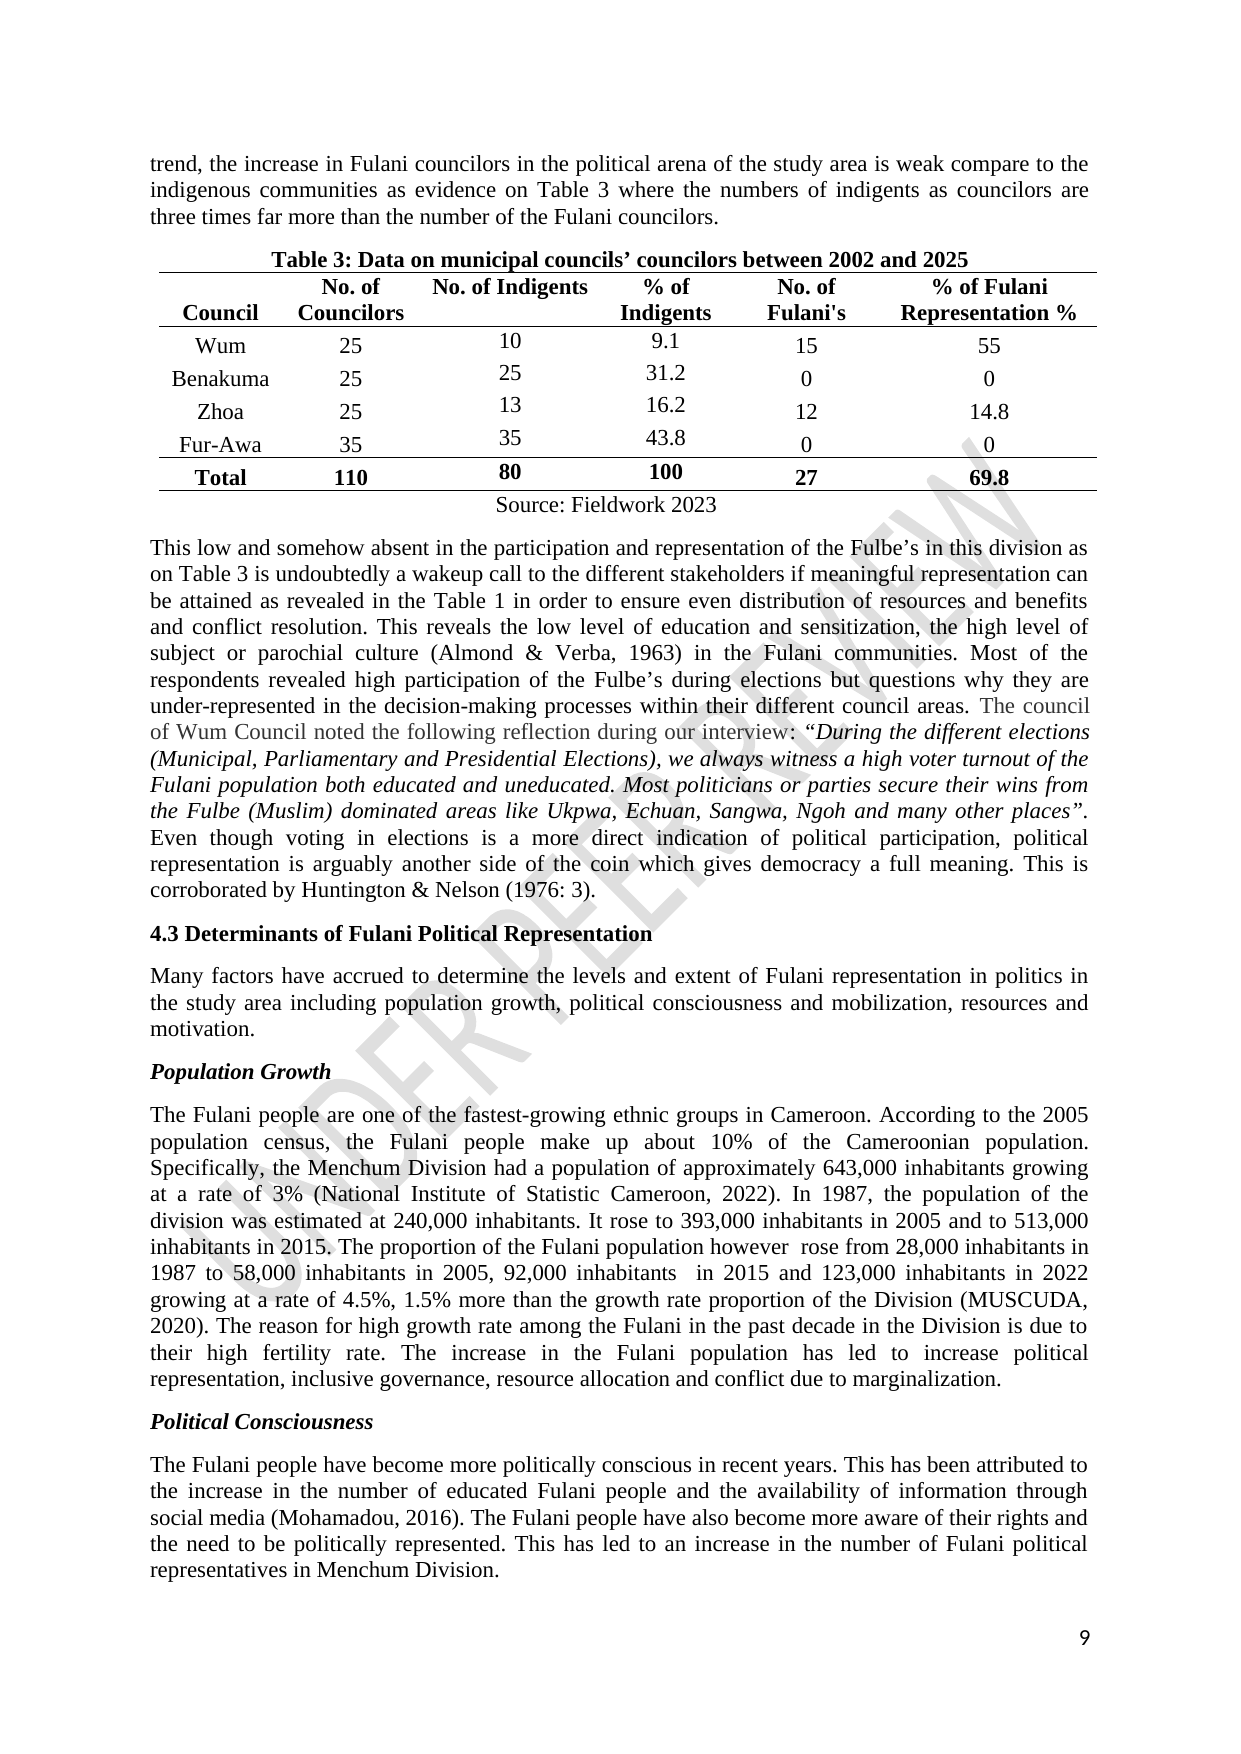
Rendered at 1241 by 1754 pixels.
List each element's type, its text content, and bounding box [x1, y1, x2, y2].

table_cell 25 [420, 359, 600, 391]
table_cell 25 [281, 359, 420, 391]
text This low and somehow absent in the participation and representation of the Fulbe’s in this division as on Table 3 is undoubtedly a wakeup call to the different stakeholders if meaningful representation can be attained as revealed in the Table 1 in order to ensure even distribution of resources and benefits and conflict resolution. This reveals the low level of education and sensitization, the high level of subject or parochial culture (Almond & Verba, 1963) in the Fulani communities. Most of the respondents revealed high participation of the Fulbe’s during elections but questions why they are under-represented in the decision-making processes within their different council areas. The council of Wum Council noted the following reflection during our interview: “During the different elections (Municipal, Parliamentary and Presidential Elections), we always witness a high voter turnout of the Fulani population both educated and uneducated. Most politicians or parties secure their wins from the Fulbe (Muslim) dominated areas like Ukpwa, Echuan, Sangwa, Ngoh and many other places”. Even though voting in elections is a more direct indication of political participation, political representation is arguably another side of the coin which gives democracy a full meaning. This is corroborated by Huntington & Nelson (1976: 3). [150, 534, 1090, 903]
text The Fulani people have become more politically conscious in recent years. This has been attributed to the increase in the number of educated Fulani people and the availability of information through social media (Mohamadou, 2016). The Fulani people have also become more aware of their rights and the need to be politically represented. This has led to an increase in the number of Fulani political representatives in Menchum Division. [150, 1451, 1090, 1583]
table_cell 16.2 [600, 391, 731, 424]
text Many factors have accrued to determine the levels and extent of Fulani representation in politics in the study area including population growth, political consciousness and mobilization, resources and motivation. [150, 963, 1090, 1042]
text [150, 150, 1090, 229]
text 4.3 Determinants of Fulani Political Representation [150, 919, 1090, 946]
table_cell 13 [420, 391, 600, 424]
table_cell 31.2 [600, 359, 731, 391]
table_cell Fur-Awa [159, 424, 281, 457]
table_cell 43.8 [600, 424, 731, 457]
table_cell 69.8 [881, 458, 1097, 490]
table_header % of Indigents [600, 273, 731, 326]
table_cell 110 [281, 458, 420, 490]
table_cell Benakuma [159, 359, 281, 391]
table_cell 35 [281, 424, 420, 457]
text The Fulani people are one of the fastest-growing ethnic groups in Cameroon. According to the 2005 population census, the Fulani people make up about 10% of the Cameroonian population. Specifically, the Menchum Division had a population of approximately 643,000 inhabitants growing at a rate of 3% (National Institute of Statistic Cameroon, 2022). In 1987, the population of the division was estimated at 240,000 inhabitants. It rose to 393,000 inhabitants in 2005 and to 513,000 inhabitants in 2015. The proportion of the Fulani population however rose from 28,000 inhabitants in 1987 to 58,000 inhabitants in 2005, 92,000 inhabitants in 2015 and 123,000 inhabitants in 2022 growing at a rate of 4.5%, 1.5% more than the growth rate proportion of the Division (MUSCUDA, 2020). The reason for high growth rate among the Fulani in the past decade in the Division is due to their high fertility rate. The increase in the Fulani population has led to increase political representation, inclusive governance, resource allocation and conflict due to marginalization. [150, 1101, 1090, 1391]
table_cell Zhoa [159, 391, 281, 424]
table_cell 80 [420, 458, 600, 490]
table_header No. of Fulani's [731, 273, 881, 326]
table_cell Wum [159, 327, 281, 359]
table_cell 25 [281, 327, 420, 359]
table_cell 0 [881, 359, 1097, 391]
table_header Council [159, 273, 281, 326]
text Political Consciousness [150, 1408, 1090, 1434]
table_cell 15 [731, 327, 881, 359]
table_cell 10 [420, 327, 600, 359]
table_header No. of Councilors [281, 273, 420, 326]
text Population Growth [150, 1058, 1090, 1085]
table_cell 35 [420, 424, 600, 457]
text Table 3: Data on municipal councils’ councilors between 2002 and 2025 [122, 246, 1090, 272]
text Source: Fieldwork 2023 [122, 491, 1090, 517]
table_cell Total [159, 458, 281, 490]
table_cell 0 [881, 424, 1097, 457]
table_cell 55 [881, 327, 1097, 359]
table_cell 25 [281, 391, 420, 424]
table_cell 0 [731, 424, 881, 457]
table_header % of Fulani Representation % [881, 273, 1097, 326]
table_cell 100 [600, 458, 731, 490]
table_cell 0 [731, 359, 881, 391]
table_cell 14.8 [881, 391, 1097, 424]
table_cell 27 [731, 458, 881, 490]
table_cell 12 [731, 391, 881, 424]
table_cell 9.1 [600, 327, 731, 359]
table_header No. of Indigents [420, 273, 600, 326]
